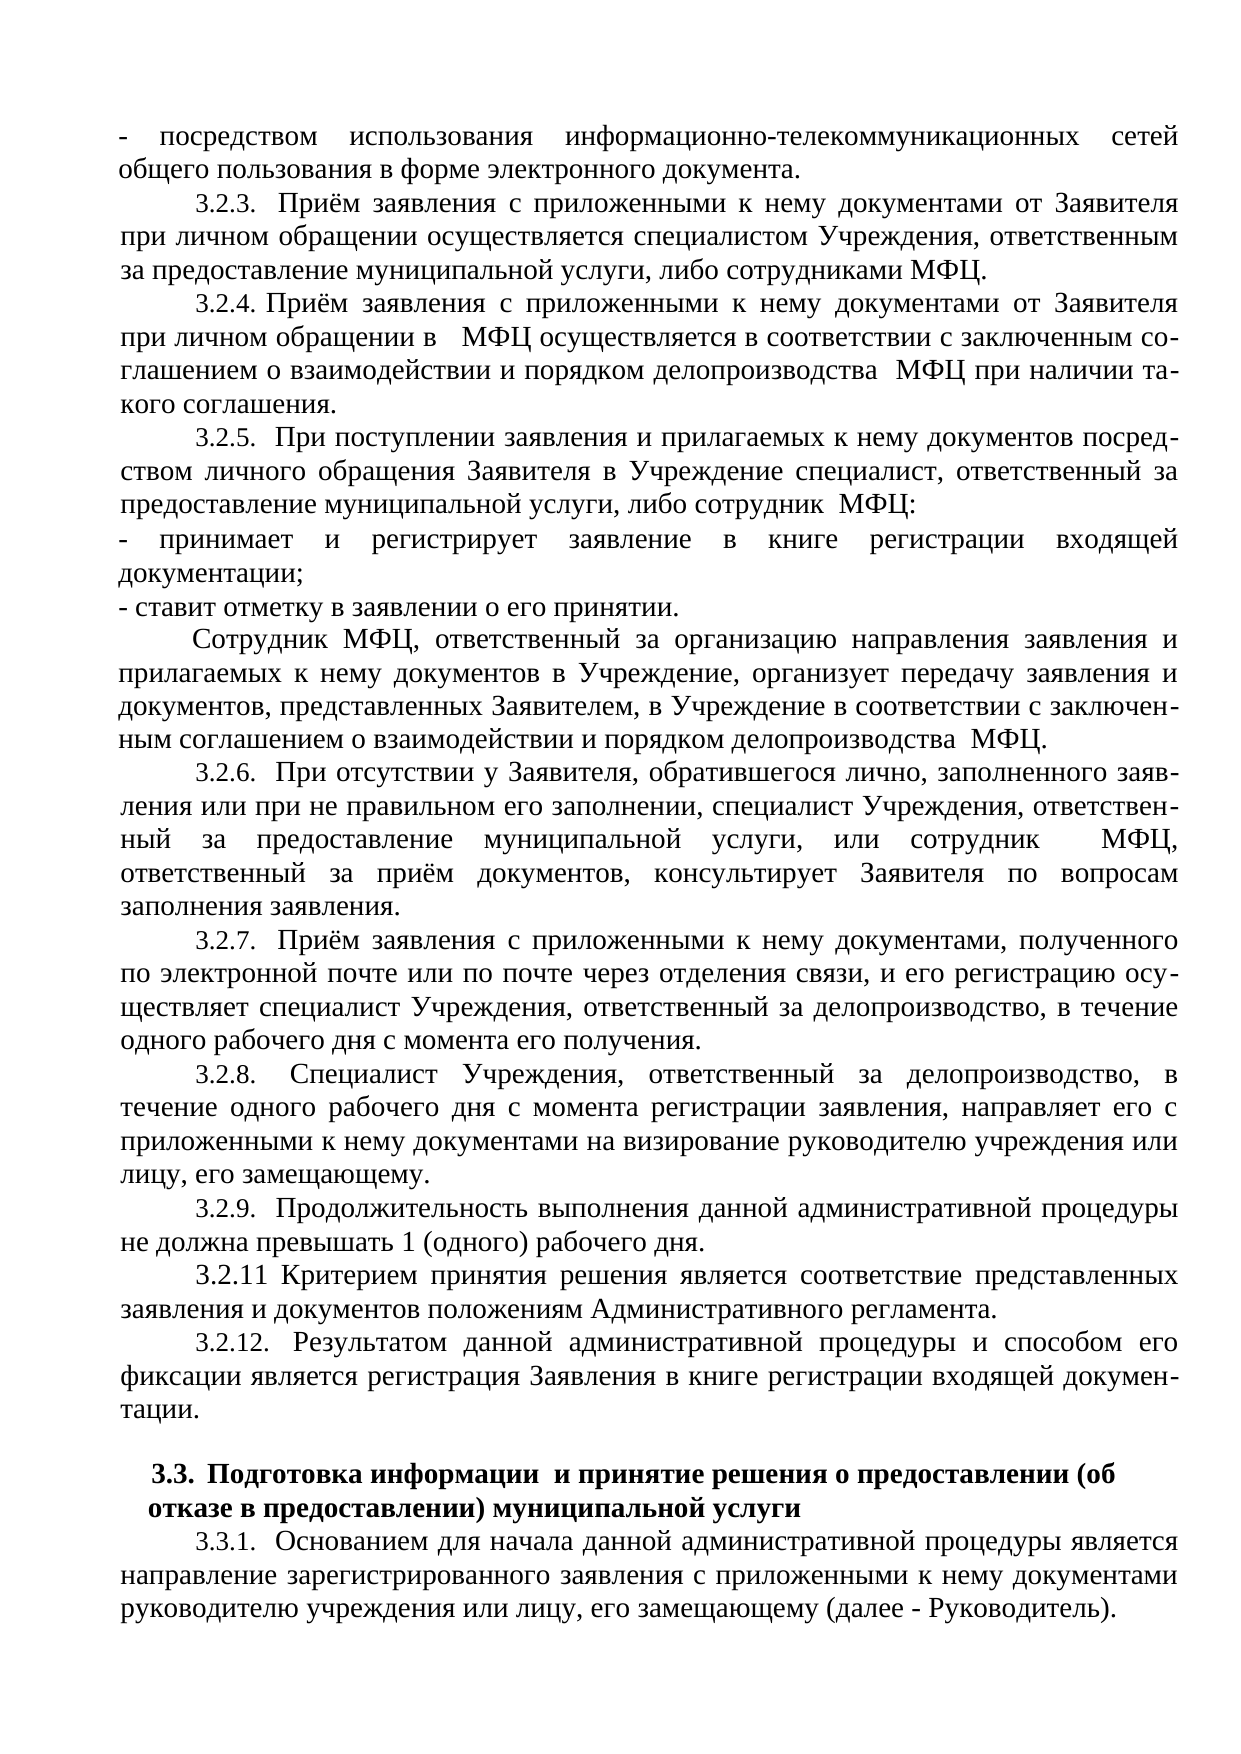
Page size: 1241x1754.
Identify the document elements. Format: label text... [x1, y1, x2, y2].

list Специалист Учреждения, ответственный за делопроизводство, в течение одного рабочего дня с момента регистрации заявления, направляет его с приложенными к нему документами на визирование руководителю учреждения или лицу, его замещающему. [120, 1057, 1179, 1191]
list При отсутствии у Заявителя, обратившегося лично, заполненного заявления или при не правильном его заполнении, специалист Учреждения, ответственный за предоставление муниципальной услуги, или сотрудник МФЦ, ответственный за приём документов, консультирует Заявителя по вопросам заполнения заявления. [120, 755, 1179, 922]
text - принимает и регистрирует заявление в книге регистрации входящей документации; [118, 521, 1179, 589]
list Подготовка информации и принятие решения о предоставлении (об отказе в предоставлении) муниципальной услуги [148, 1457, 1179, 1524]
list Продолжительность выполнения данной административной процедуры не должна превышать 1 (одного) рабочего дня. [120, 1191, 1179, 1258]
list Приём заявления с приложенными к нему документами от Заявителя при личном обращении осуществляется специалистом Учреждения, ответственным за предоставление муниципальной услуги, либо сотрудниками МФЦ. [120, 185, 1179, 286]
text - ставит отметку в заявлении о его принятии. [118, 589, 1179, 623]
list При поступлении заявления и прилагаемых к нему документов посредством личного обращения Заявителя в Учреждение специалист, ответственный за предоставление муниципальной услуги, либо сотрудник МФЦ: [120, 420, 1179, 521]
text Сотрудник МФЦ, ответственный за организацию направления заявления и прилагаемых к нему документов в Учреждение, организует передачу заявления и документов, представленных Заявителем, в Учреждение в соответствии с заключенным соглашением о взаимодействии и порядком делопроизводства МФЦ. [118, 623, 1179, 755]
text 3.2.11 Критерием принятия решения является соответствие представленных заявления и документов положениям Административного регламента. [120, 1258, 1179, 1325]
list Приём заявления с приложенными к нему документами от Заявителя при личном обращении в МФЦ осуществляется в соответствии с заключенным соглашением о взаимодействии и порядком делопроизводства МФЦ при наличии такого соглашения. [120, 286, 1179, 420]
list Основанием для начала данной административной процедуры является направление зарегистрированного заявления с приложенными к нему документами руководителю учреждения или лицу, его замещающему (далее - Руководитель). [120, 1524, 1179, 1624]
text - посредством использования информационно-телекоммуникационных сетей общего пользования в форме электронного документа. [118, 118, 1179, 185]
list Приём заявления с приложенными к нему документами, полученного по электронной почте или по почте через отделения связи, и его регистрацию осуществляет специалист Учреждения, ответственный за делопроизводство, в течение одного рабочего дня с момента его получения. [120, 922, 1179, 1057]
list Результатом данной административной процедуры и способом его фиксации является регистрация Заявления в книге регистрации входящей документации. [120, 1325, 1179, 1426]
